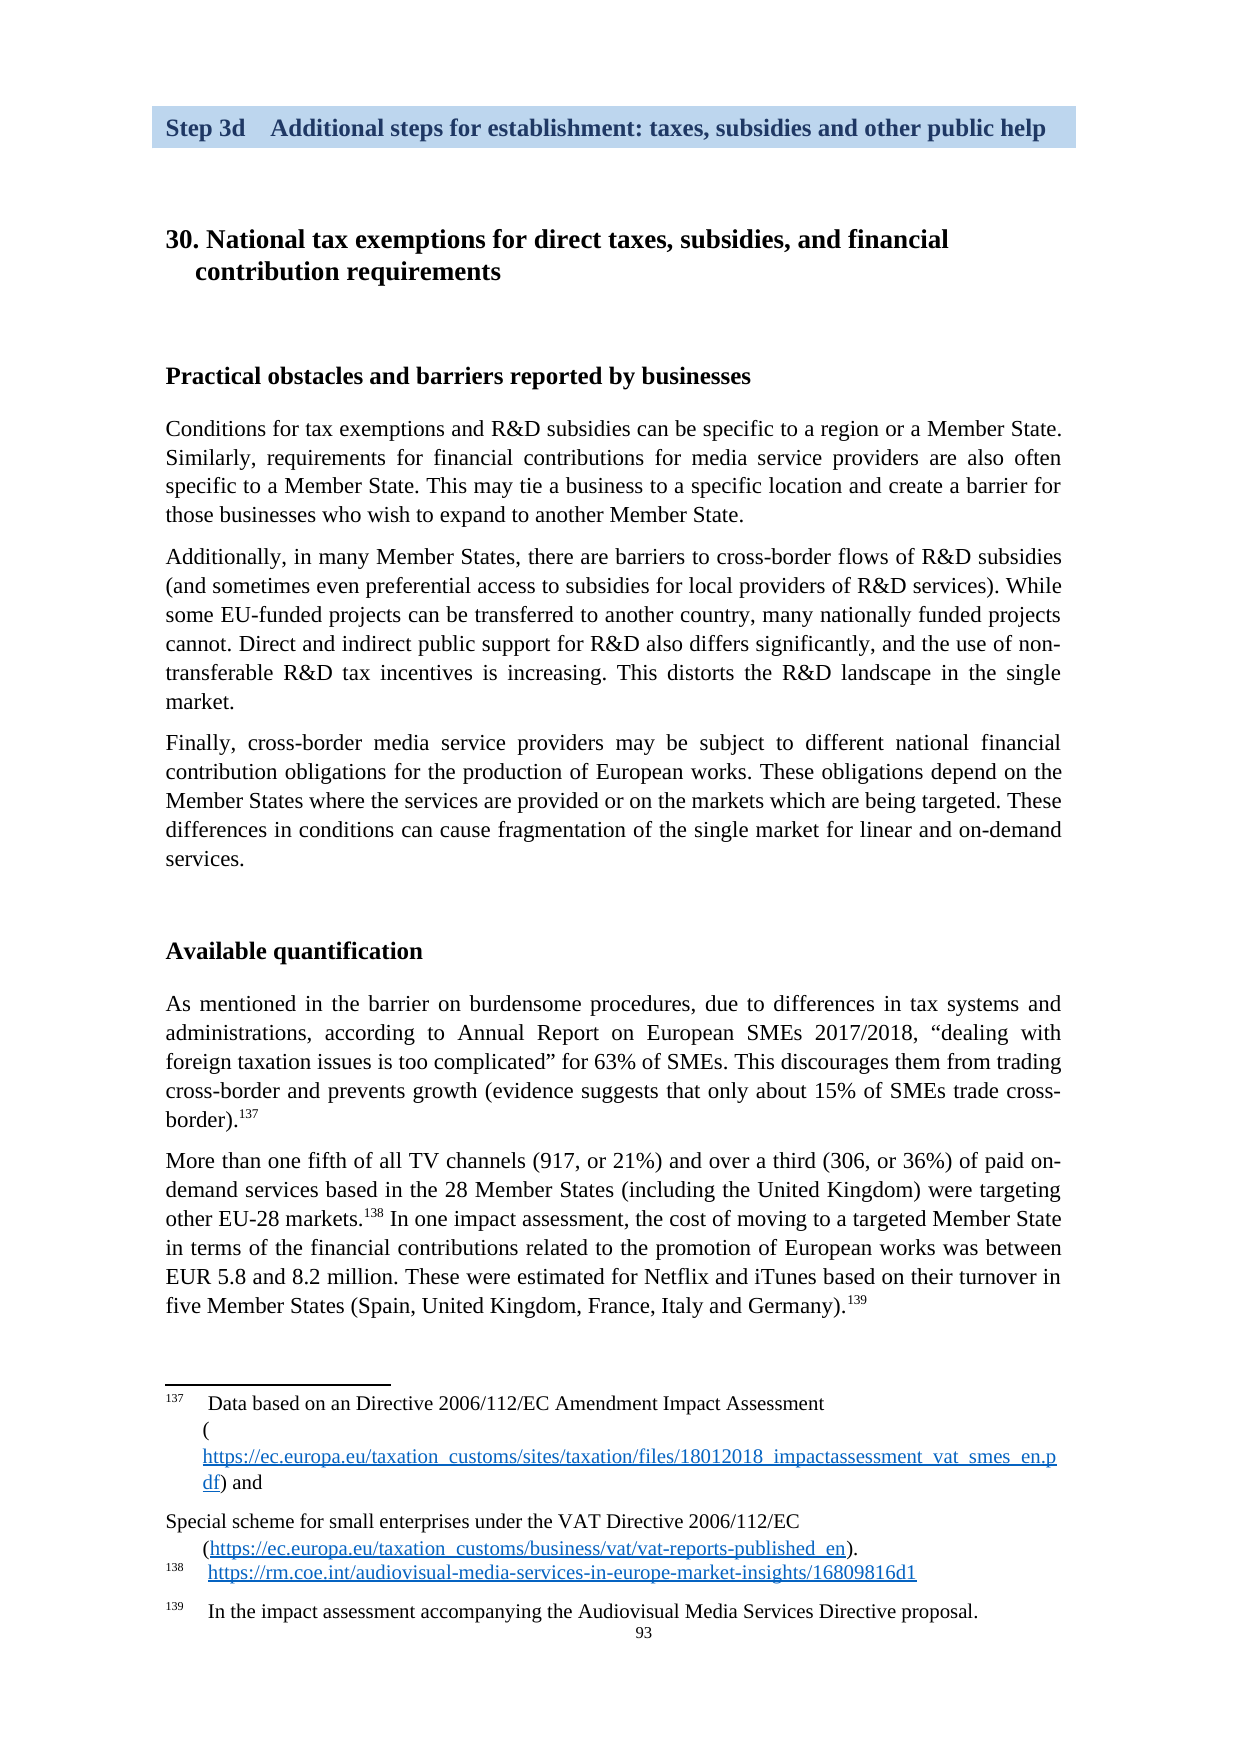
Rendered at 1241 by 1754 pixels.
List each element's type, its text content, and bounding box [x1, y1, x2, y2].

text Additionally, in many Member States, there are barriers to cross-border flows of R&D subsidies (and sometimes even preferential access to subsidies for local providers of R&D services). While some EU-funded projects can be transferred to another country, many nationally funded projects cannot. Direct and indirect public support for R&D also differs significantly, and the use of non-transferable R&D tax incentives is increasing. This distorts the R&D landscape in the single market. [165, 543, 1063, 714]
text Conditions for tax exemptions and R&D subsidies can be specific to a region or a Member State. Similarly, requirements for financial contributions for media service providers are also often specific to a Member State. This may tie a business to a specific location and create a barrier for those businesses who wish to expand to another Member State. [165, 414, 1063, 528]
subtitle Practical obstacles and barriers reported by businesses [165, 361, 1063, 389]
text More than one fifth of all TV channels (917, or 21%) and over a third (306, or 36%) of paid on-demand services based in the 28 Member States (including the United Kingdom) were targeting other EU-28 markets. In one impact assessment, the cost of moving to a targeted Member State in terms of the financial contributions related to the promotion of European works was between EUR 5.8 and 8.2 million. These were estimated for Netflix and iTunes based on their turnover in five Member States (Spain, United Kingdom, France, Italy and Germany). [165, 1147, 1063, 1319]
subtitle Available quantification [165, 936, 1063, 965]
text As mentioned in the barrier on burdensome procedures, due to differences in tax systems and administrations, according to Annual Report on European SMEs 2017/2018, “dealing with foreign taxation issues is too complicated” for 63% of SMEs. This discourages them from trading cross-border and prevents growth (evidence suggests that only about 15% of SMEs trade cross-border). [165, 990, 1063, 1132]
text Finally, cross-border media service providers may be subject to different national financial contribution obligations for the production of European works. These obligations depend on the Member States where the services are provided or on the markets which are being targeted. These differences in conditions can cause fragmentation of the single market for linear and on-demand services. [165, 729, 1063, 871]
subtitle 30. National tax exemptions for direct taxes, subsidies, and financial contribution requirements [165, 223, 1063, 286]
subtitle Step 3d Additional steps for establishment: taxes, subsidies and other public help [157, 111, 1071, 144]
